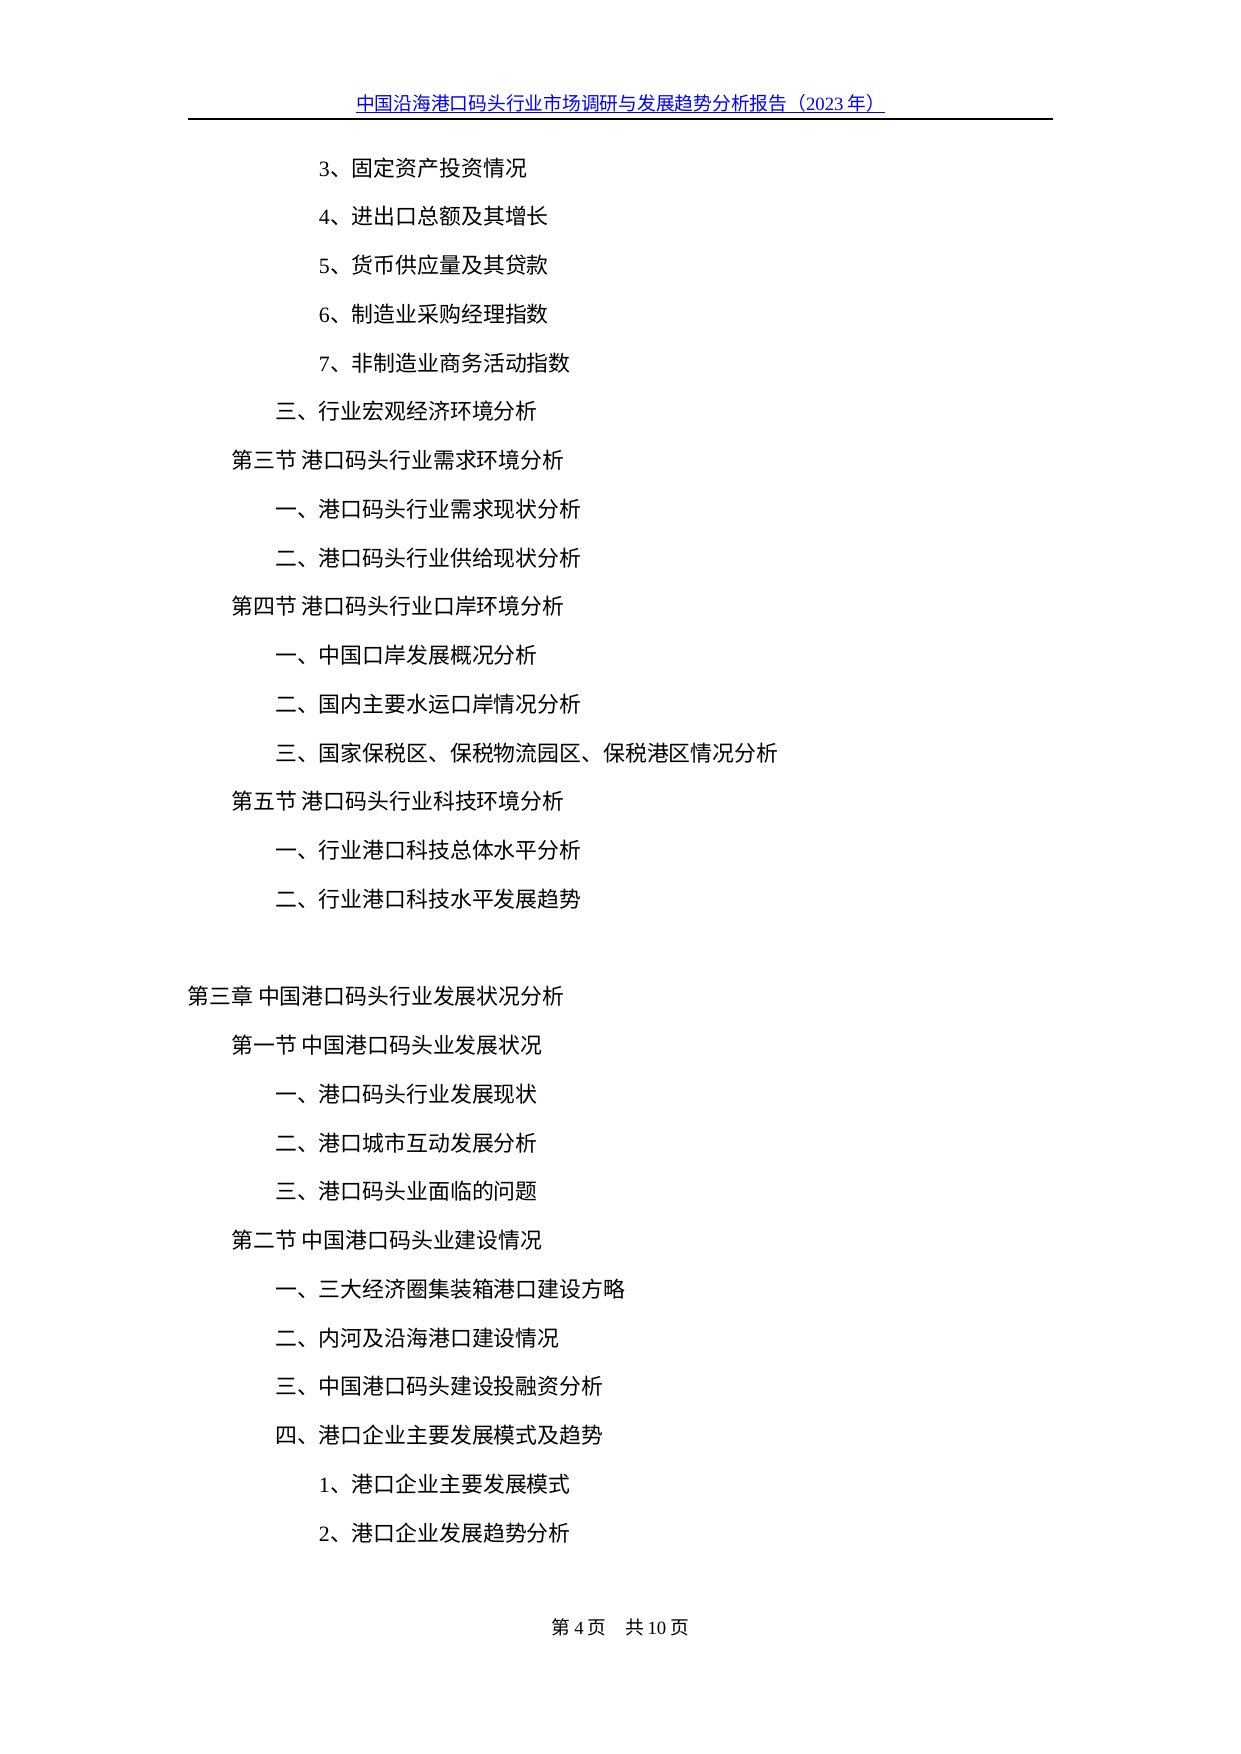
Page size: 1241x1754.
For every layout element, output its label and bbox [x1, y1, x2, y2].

text [187, 150, 1053, 1548]
